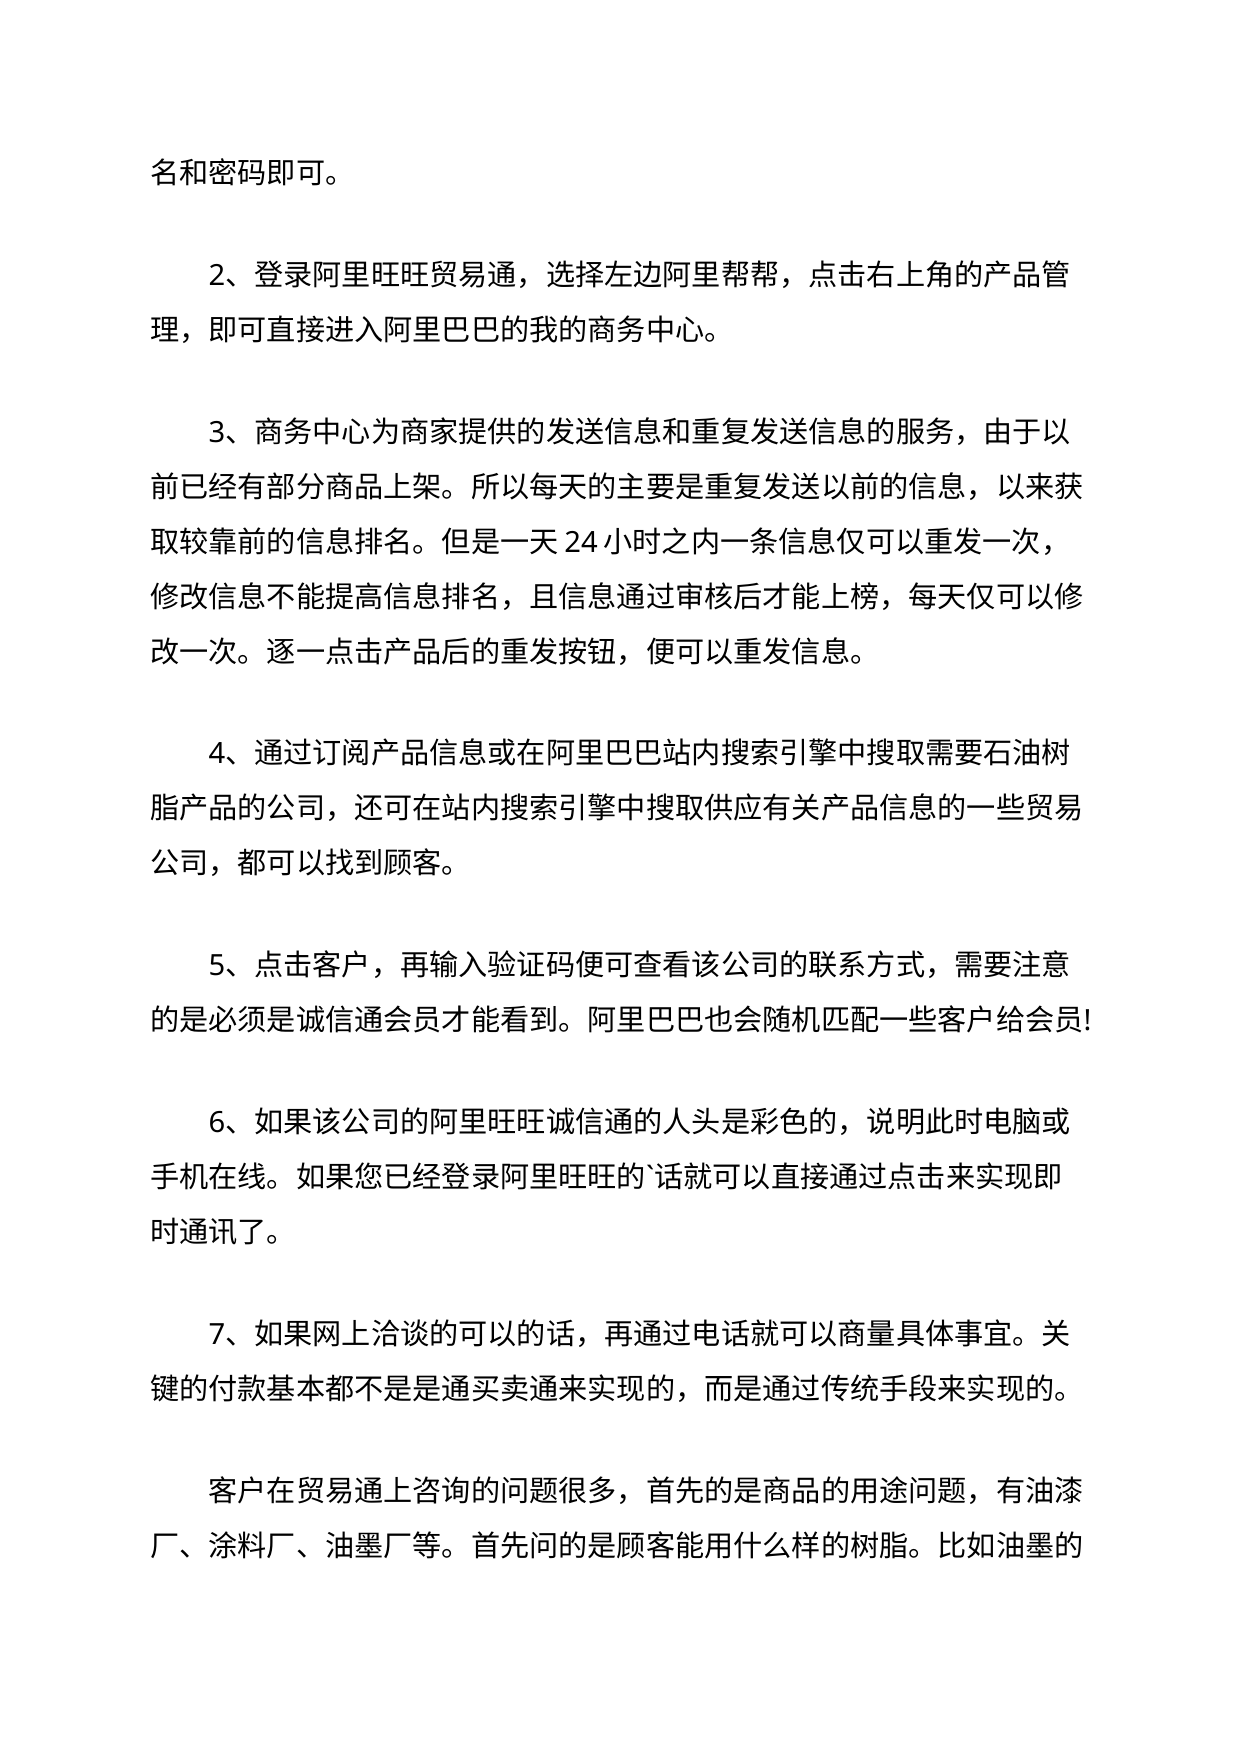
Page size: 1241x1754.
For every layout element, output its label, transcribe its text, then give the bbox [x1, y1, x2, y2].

text 4、通过订阅产品信息或在阿里巴巴站内搜索引擎中搜取需要石油树脂产品的公司，还可在站内搜索引擎中搜取供应有关产品信息的一些贸易公司，都可以找到顾客。 [150, 730, 1090, 882]
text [150, 1467, 1090, 1564]
text 3、商务中心为商家提供的发送信息和重复发送信息的服务，由于以前已经有部分商品上架。所以每天的主要是重复发送以前的信息，以来获取较靠前的信息排名。但是一天24小时之内一条信息仅可以重发一次，修改信息不能提高信息排名，且信息通过审核后才能上榜，每天仅可以修改一次。逐一点击产品后的重发按钮，便可以重发信息。 [150, 408, 1090, 671]
text 2、登录阿里旺旺贸易通，选择左边阿里帮帮，点击右上角的产品管理，即可直接进入阿里巴巴的我的商务中心。 [150, 252, 1090, 349]
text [150, 150, 1090, 192]
text 5、点击客户，再输入验证码便可查看该公司的联系方式，需要注意的是必须是诚信通会员才能看到。阿里巴巴也会随机匹配一些客户给会员! [150, 942, 1090, 1039]
text 6、如果该公司的阿里旺旺诚信通的人头是彩色的，说明此时电脑或手机在线。如果您已经登录阿里旺旺的`话就可以直接通过点击来实现即时通讯了。 [150, 1099, 1090, 1251]
text 7、如果网上洽谈的可以的话，再通过电话就可以商量具体事宜。关键的付款基本都不是是通买卖通来实现的，而是通过传统手段来实现的。 [150, 1311, 1090, 1408]
